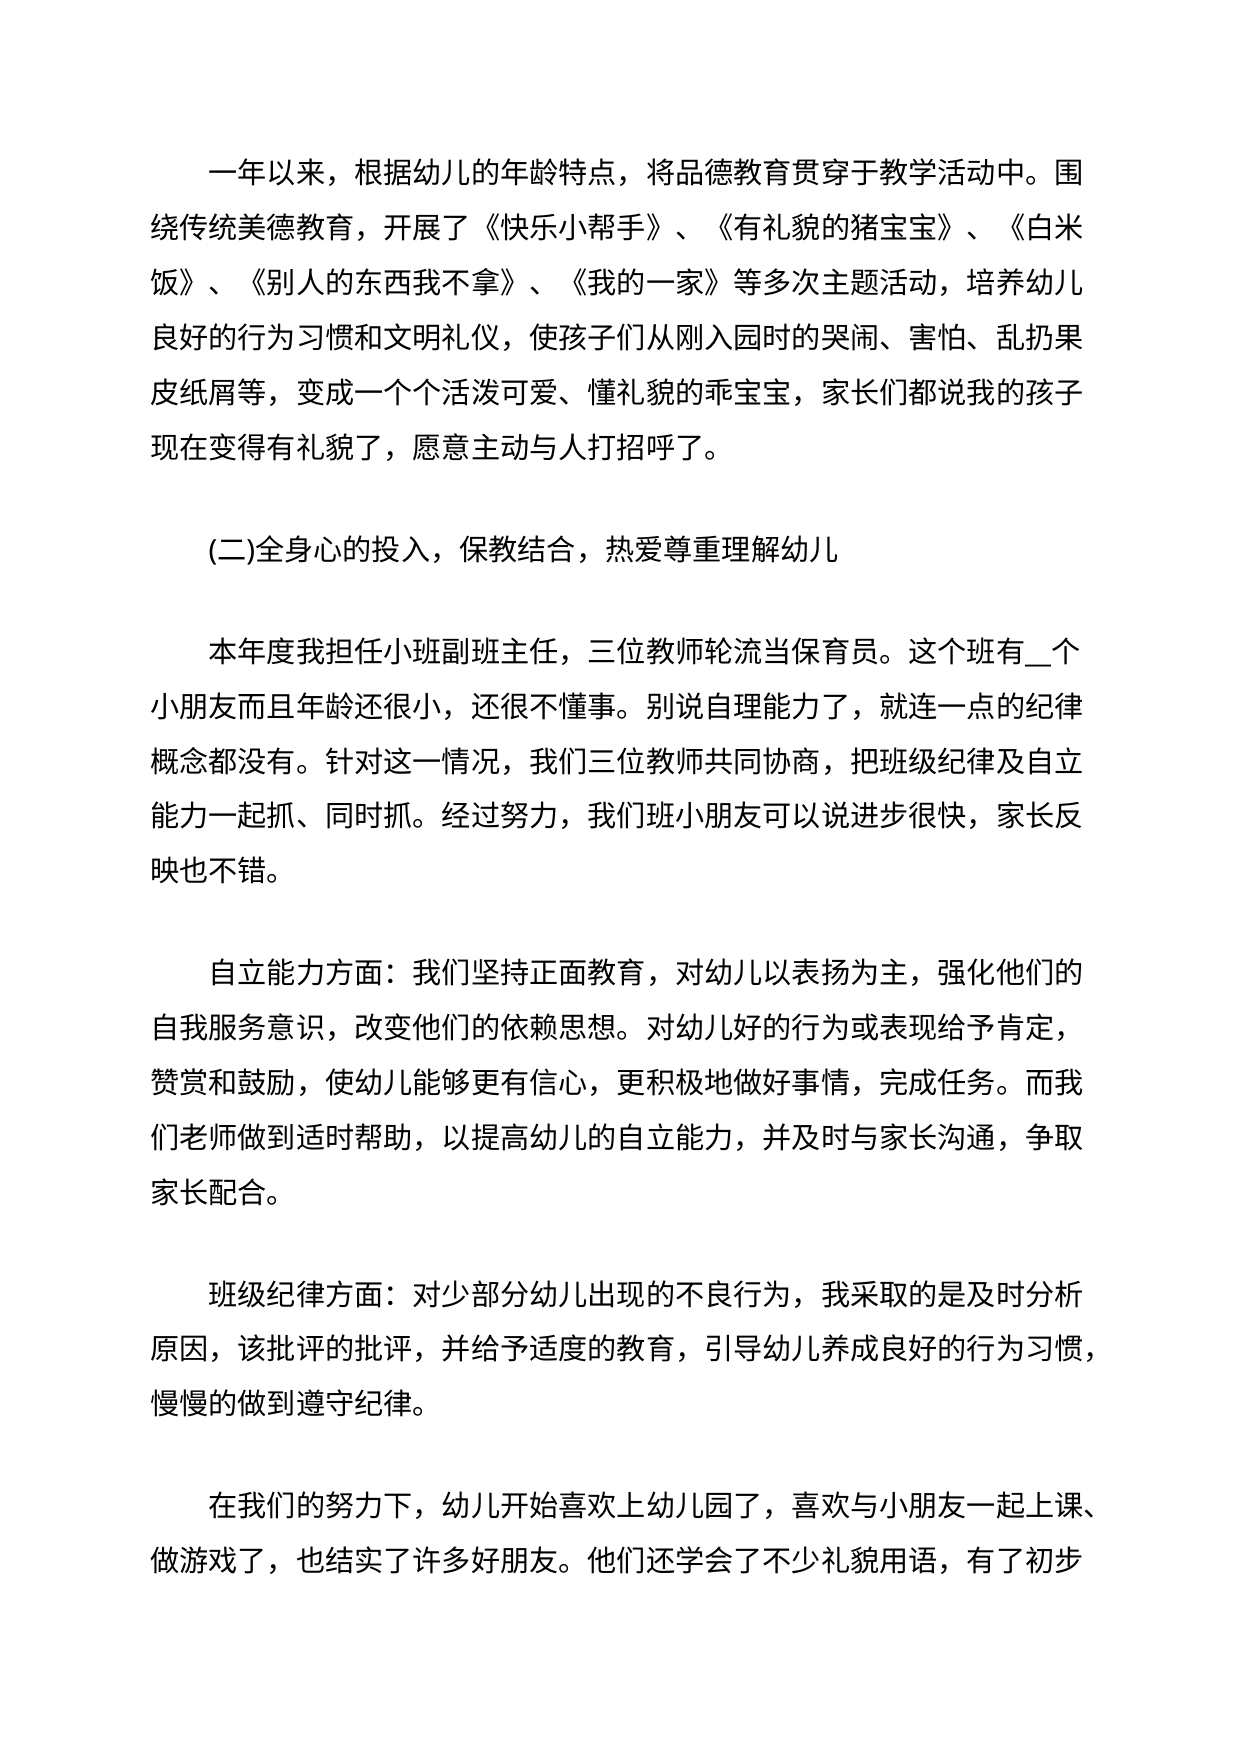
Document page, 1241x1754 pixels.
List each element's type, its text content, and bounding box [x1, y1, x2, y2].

text 班级纪律方面：对少部分幼儿出现的不良行为，我采取的是及时分析原因，该批评的批评，并给予适度的教育，引导幼儿养成良好的行为习惯，慢慢的做到遵守纪律。 [150, 1271, 1090, 1423]
text 本年度我担任小班副班主任，三位教师轮流当保育员。这个班有__个小朋友而且年龄还很小，还很不懂事。别说自理能力了，就连一点的纪律概念都没有。针对这一情况，我们三位教师共同协商，把班级纪律及自立能力一起抓、同时抓。经过努力，我们班小朋友可以说进步很快，家长反映也不错。 [150, 628, 1090, 890]
text 一年以来，根据幼儿的年龄特点，将品德教育贯穿于教学活动中。围绕传统美德教育，开展了《快乐小帮手》、《有礼貌的猪宝宝》、《白米饭》、《别人的东西我不拿》、《我的一家》等多次主题活动，培养幼儿良好的行为习惯和文明礼仪，使孩子们从刚入园时的哭闹、害怕、乱扔果皮纸屑等，变成一个个活泼可爱、懂礼貌的乖宝宝，家长们都说我的孩子现在变得有礼貌了，愿意主动与人打招呼了。 [150, 150, 1090, 467]
text 自立能力方面：我们坚持正面教育，对幼儿以表扬为主，强化他们的自我服务意识，改变他们的依赖思想。对幼儿好的行为或表现给予肯定，赞赏和鼓励，使幼儿能够更有信心，更积极地做好事情，完成任务。而我们老师做到适时帮助，以提高幼儿的自立能力，并及时与家长沟通，争取家长配合。 [150, 950, 1090, 1212]
text (二)全身心的投入，保教结合，热爱尊重理解幼儿 [150, 526, 1090, 569]
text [150, 1483, 1090, 1580]
